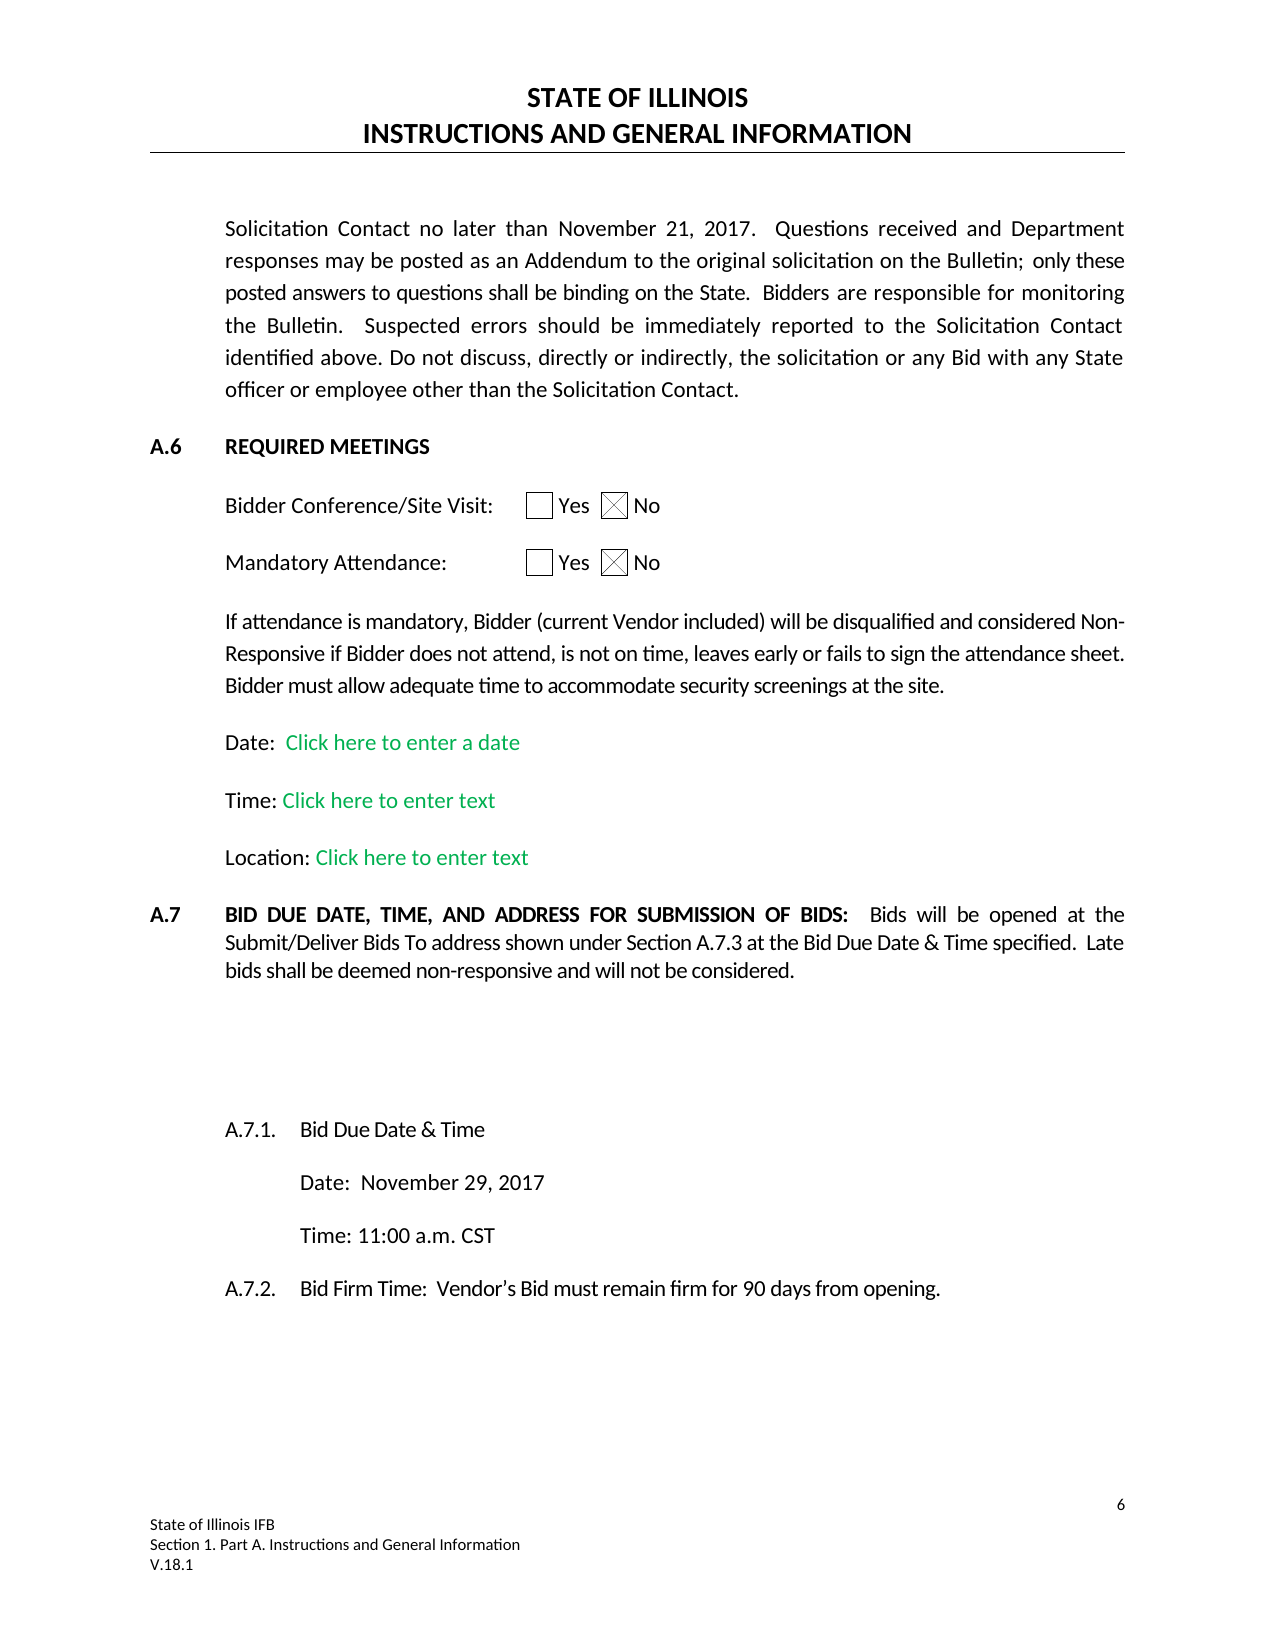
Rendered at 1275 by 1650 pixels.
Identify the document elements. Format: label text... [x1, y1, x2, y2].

text A.7 BID DUE DATE, TIME, AND ADDRESS FOR SUBMISSION OF BIDS: Bids will be opened at the Submit/Deliver Bids To address shown under Section A.7.3 at the Bid Due Date & Time specified. Late bids shall be deemed non-responsive and will not be considered. [150, 900, 1125, 984]
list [150, 214, 1125, 403]
text If attendance is mandatory, Bidder (current Vendor included) will be disqualified and considered Non-Responsive if Bidder does not attend, is not on time, leaves early or fails to sign the attendance sheet. Bidder must allow adequate time to accommodate security screenings at the site. [225, 607, 1125, 699]
text Date: [225, 728, 1125, 757]
text A.7.2. Bid Firm Time: Vendor’s Bid must remain firm for days from opening. [225, 1274, 1125, 1302]
text A.7.1. Bid Due Date & Time [225, 1115, 1125, 1143]
text Location: [225, 843, 1125, 871]
list Time: [300, 1221, 1125, 1249]
list Mandatory Attendance: Yes No [225, 547, 1125, 576]
list Bidder Conference/Site Visit: Yes No [225, 491, 1125, 519]
text Time: [225, 786, 1125, 814]
list Date: [300, 1168, 1125, 1196]
list REQUIRED MEETINGS [150, 432, 1125, 460]
